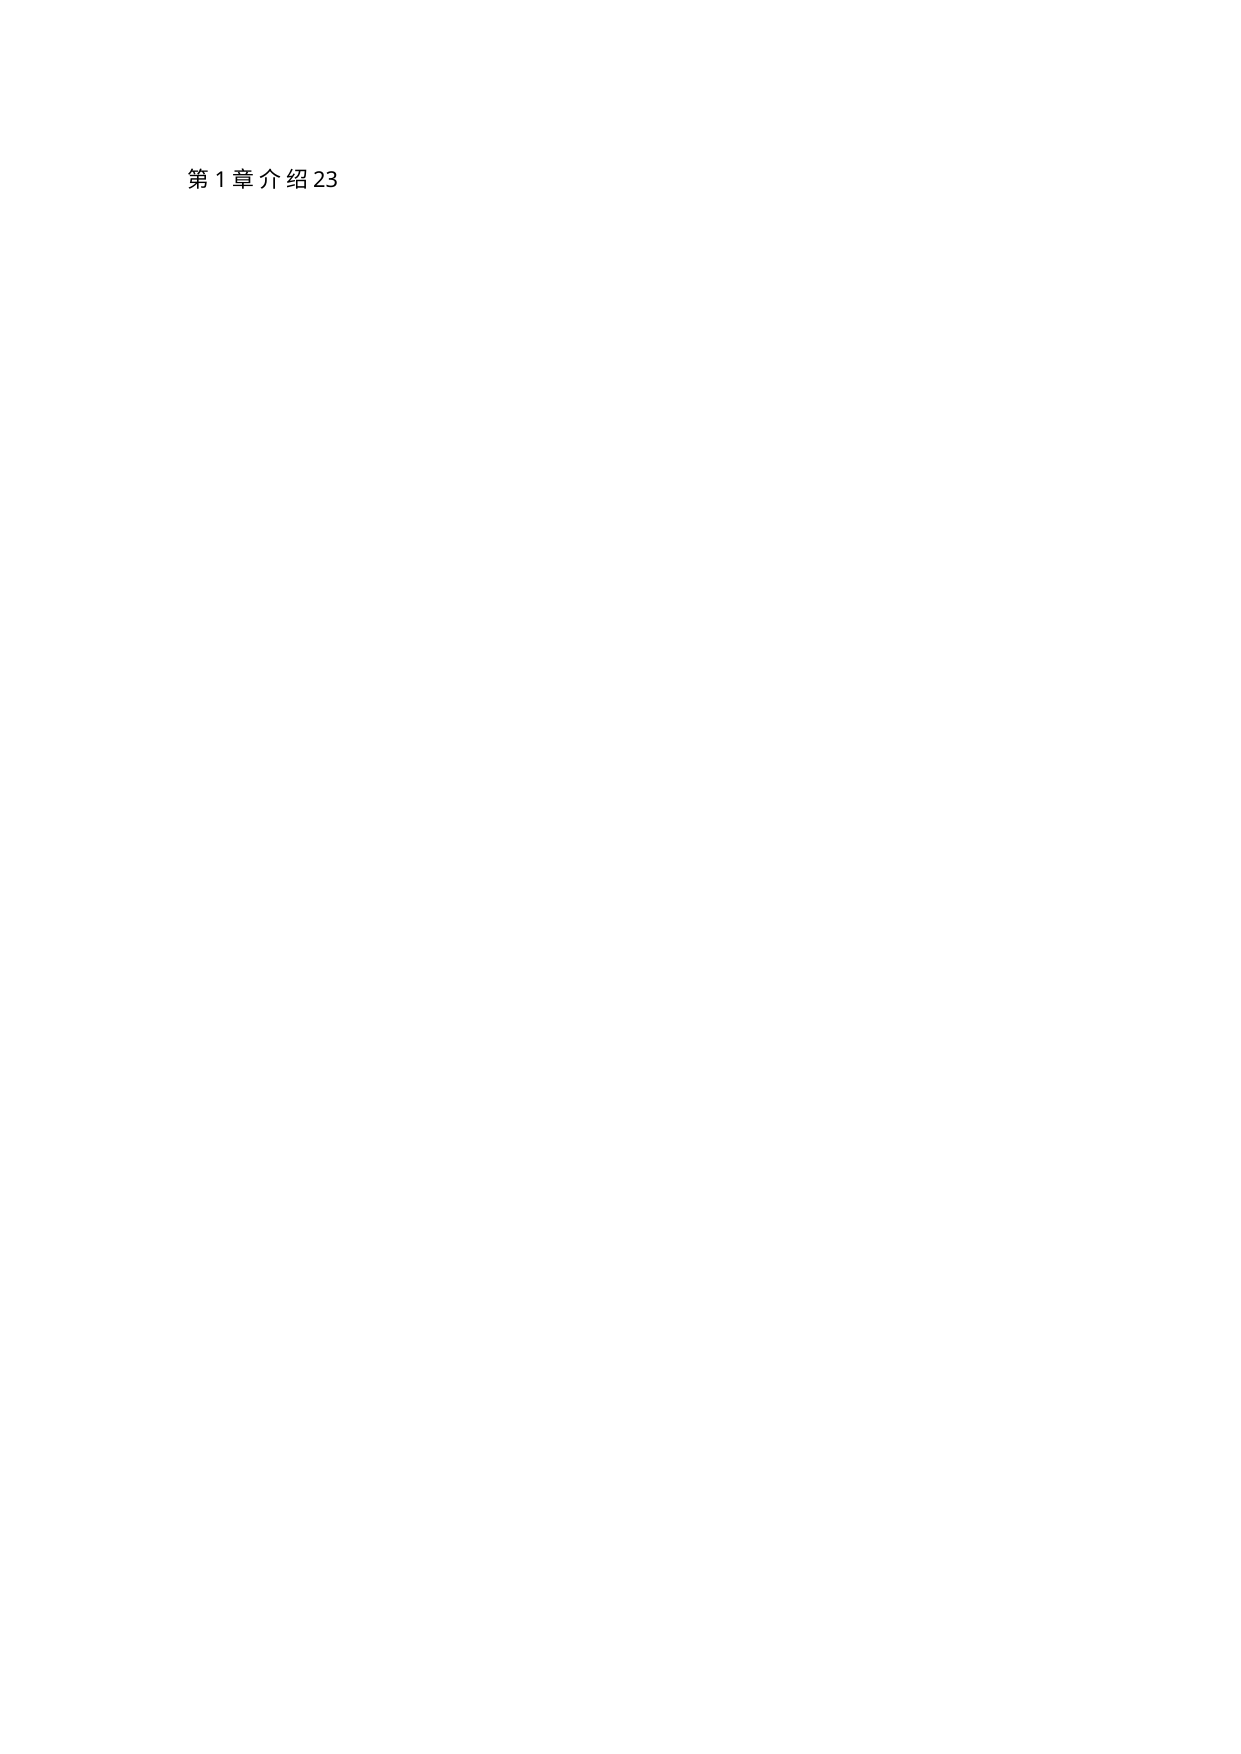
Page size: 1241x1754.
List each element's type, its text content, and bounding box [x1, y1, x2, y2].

text 第 1 章 介 绍 23 [187, 162, 1053, 194]
